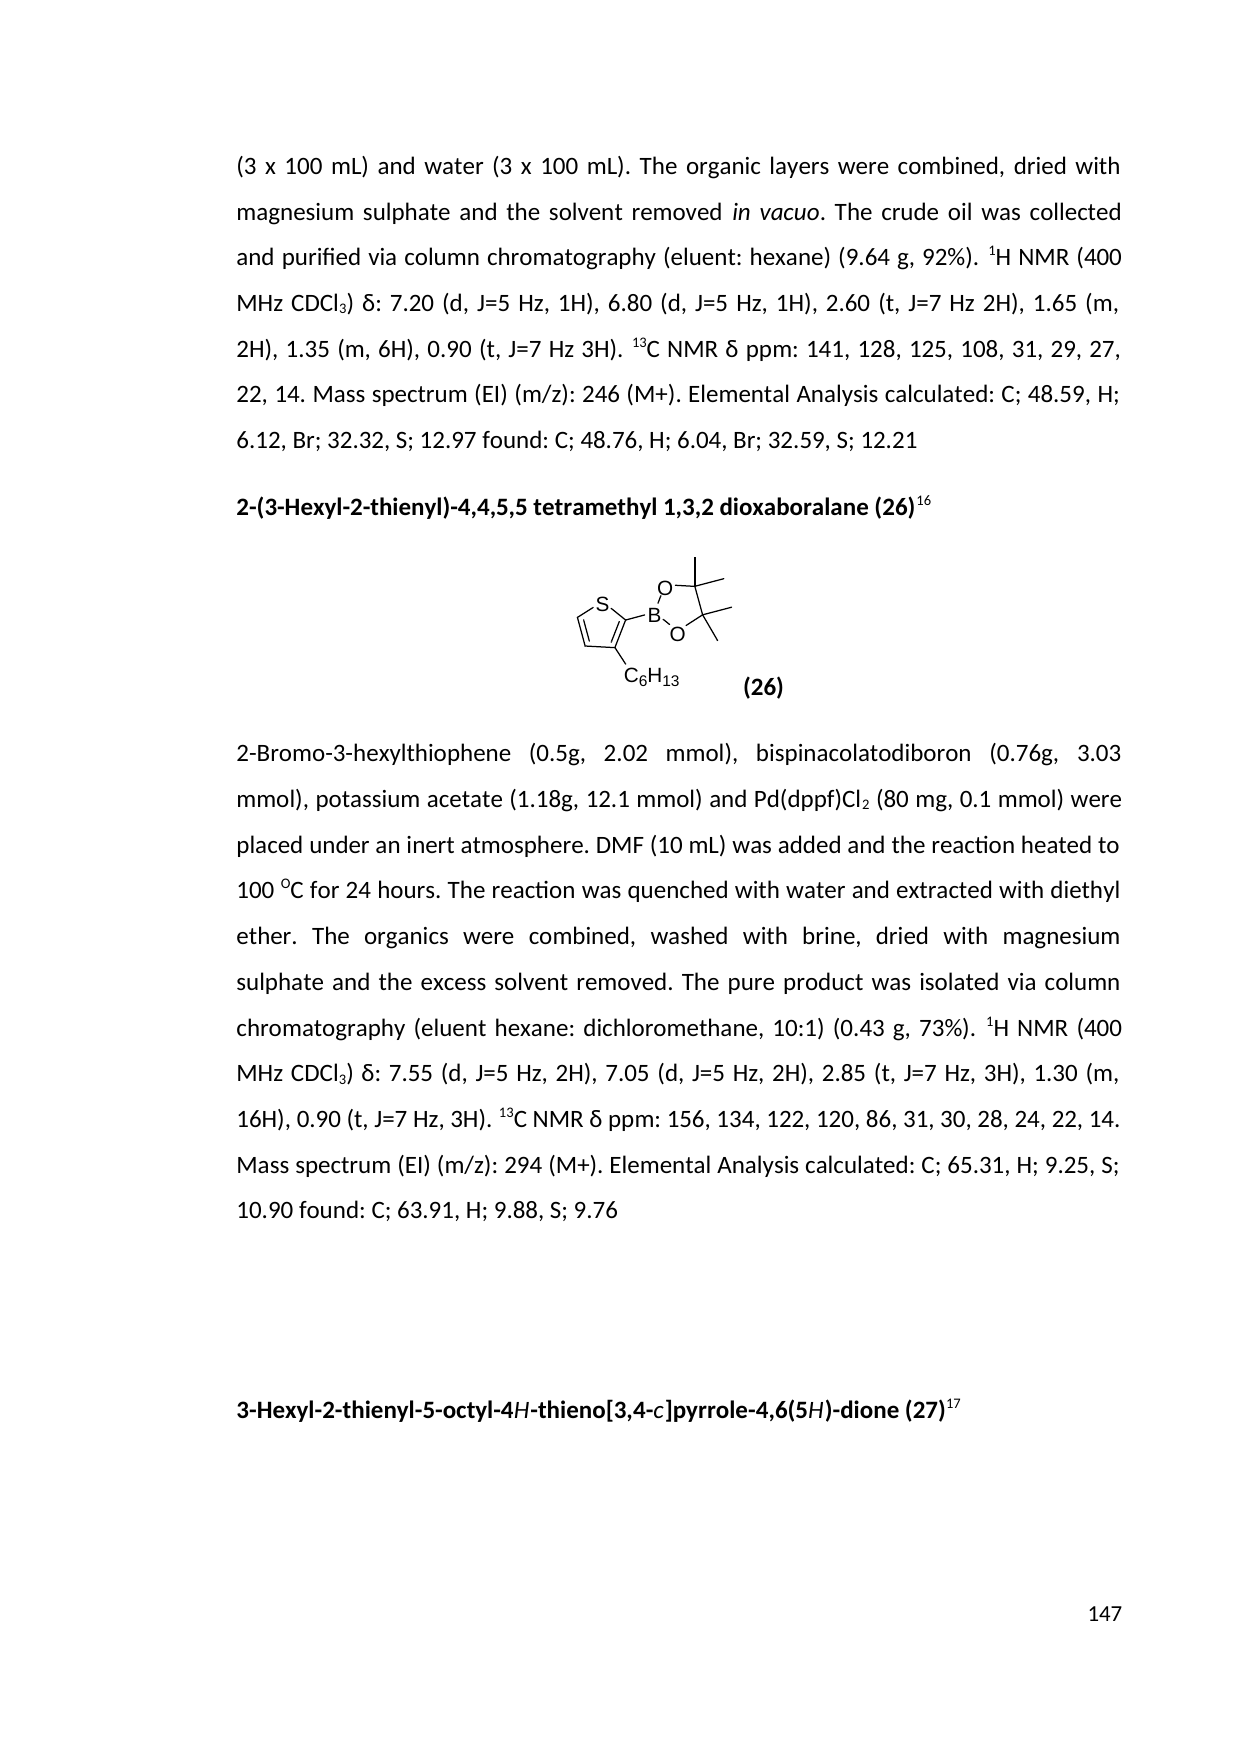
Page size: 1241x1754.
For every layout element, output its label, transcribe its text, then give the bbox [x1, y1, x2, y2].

text (26) [236, 557, 1122, 701]
text 3-​Hexyl-​2-​thienyl​-​5-​octyl-4H-​thieno[3,​4-​c]​pyrrole-​4,​6(5H)​-​dione (27)17 [236, 1394, 1122, 1425]
text 2-(3-Hexyl-2-thienyl)-4,4,5,5 tetramethyl 1,3,2 dioxaboralane (26)16 [236, 491, 1122, 521]
text 2-Bromo-3-hexylthiophene (0.5g, 2.02 mmol), bispinacolatodiboron (0.76g, 3.03 mmol), potassium acetate (1.18g, 12.1 mmol) and Pd(dppf)Cl2 (80 mg, 0.1 mmol) were placed under an inert atmosphere. DMF (10 mL) was added and the reaction heated to 100 OC for 24 hours. The reaction was quenched with water and extracted with diethyl ether. The organics were combined, washed with brine, dried with magnesium sulphate and the excess solvent removed. The pure product was isolated via column chromatography (eluent hexane: dichloromethane, 10:1) (0.43 g, 73%). 1H NMR (400 MHz CDCl3) δ: 7.55 (d, J=5 Hz, 2H), 7.05 (d, J=5 Hz, 2H), 2.85 (t, J=7 Hz, 3H), 1.30 (m, 16H), 0.90 (t, J=7 Hz, 3H). 13C NMR δ ppm: 156, 134, 122, 120, 86, 31, 30, 28, 24, 22, 14. Mass spectrum (EI) (m/z): 294 (M+). Elemental Analysis calculated: C; 65.31, H; 9.25, S; 10.90 found: C; 63.91, H; 9.88, S; 9.76 [236, 737, 1122, 1225]
